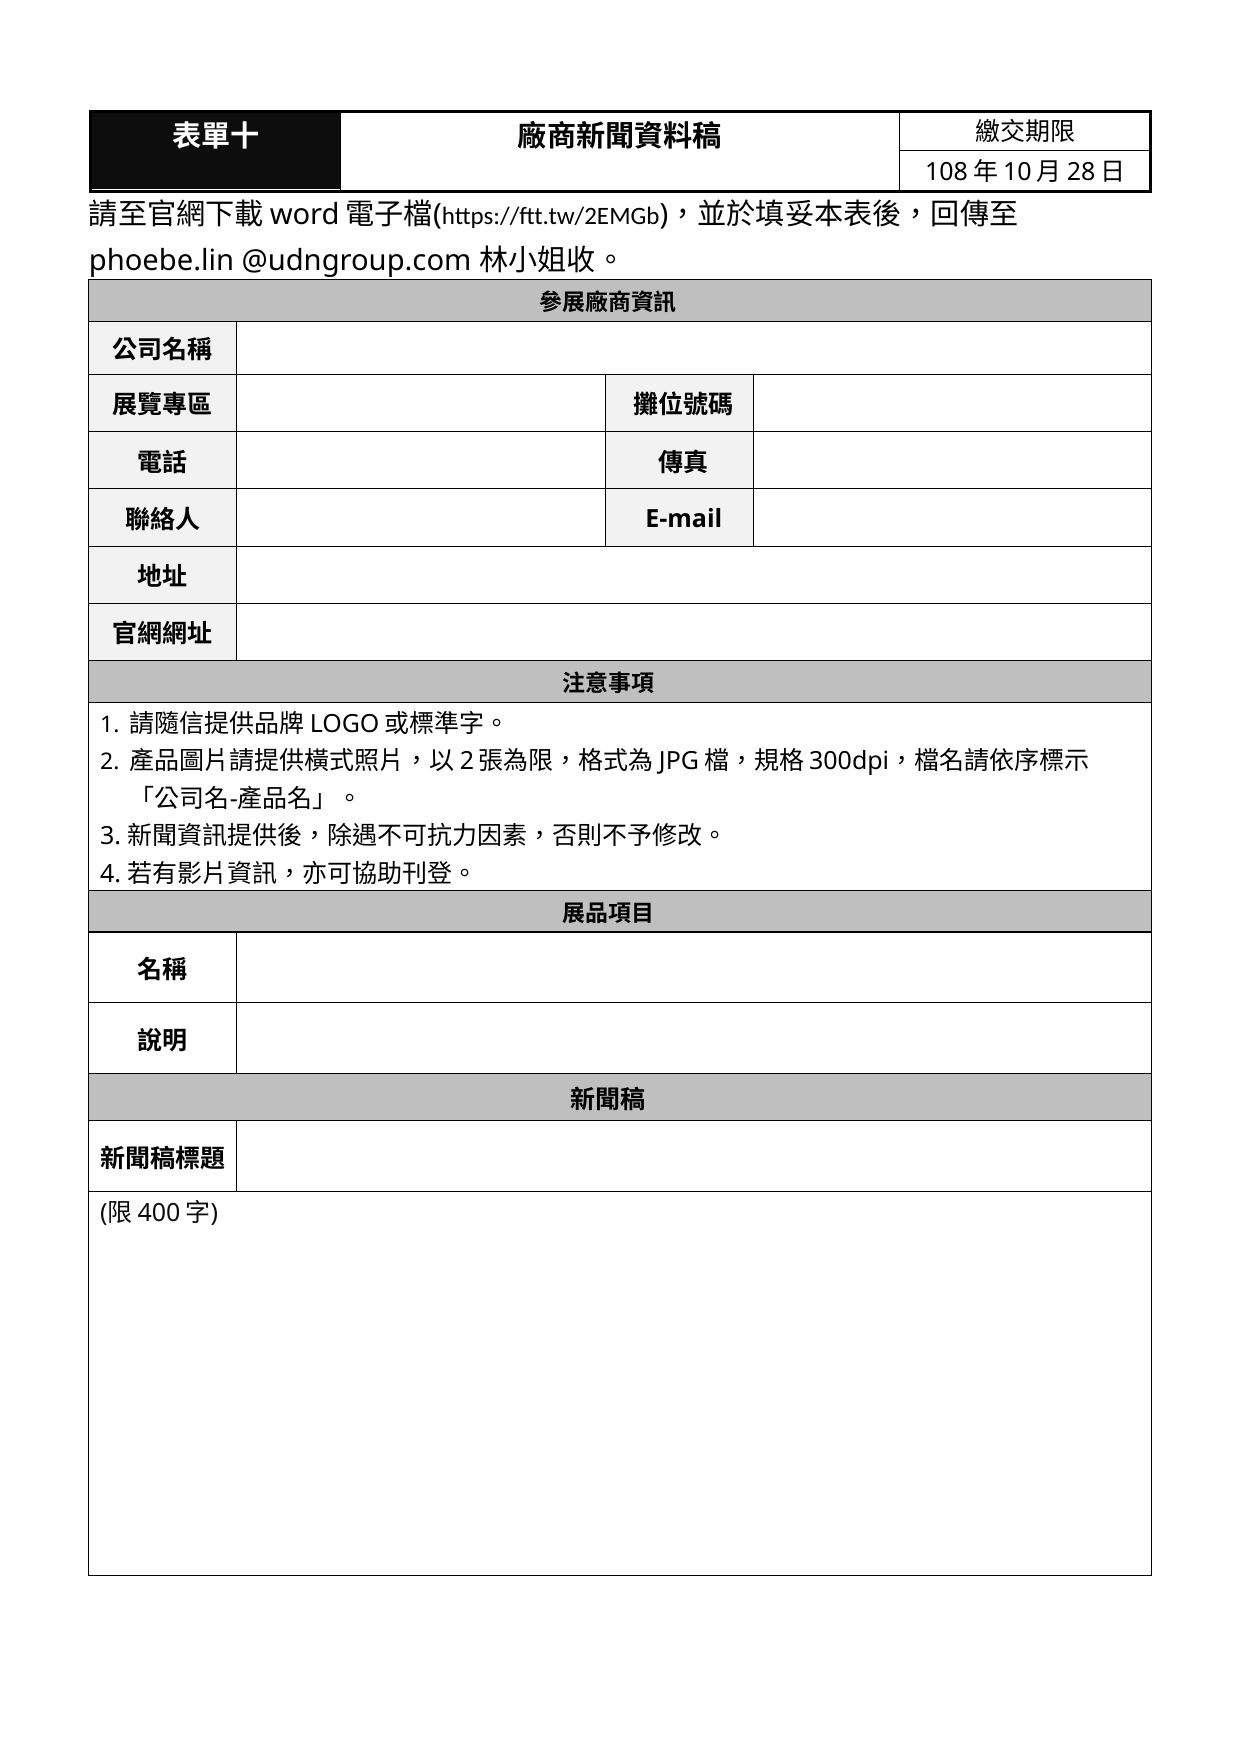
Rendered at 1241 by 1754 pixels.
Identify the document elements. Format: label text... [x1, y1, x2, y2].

table_cell 電話 [89, 432, 236, 488]
table_cell [237, 604, 1151, 660]
table_cell E-mail [606, 489, 753, 546]
table_cell 官網網址 [89, 604, 236, 660]
table_cell [237, 1121, 1151, 1191]
table_header 參展廠商資訊 [89, 280, 1151, 321]
table_cell 說明 [89, 1003, 236, 1073]
table_cell [237, 1003, 1151, 1073]
table_cell [237, 547, 1151, 603]
table_cell 展覽專區 [89, 375, 236, 431]
table_cell [237, 489, 605, 546]
text 請至官網下載word電子檔(https://ftt.tw/2EMGb)，並於填妥本表後，回傳至phoebe.lin @udngroup.com 林小姐收。 [89, 193, 1152, 279]
table_cell 攤位號碼 [606, 375, 753, 431]
table_cell 請隨信提供品牌LOGO或標準字。 產品圖片請提供橫式照片，以2張為限，格式為JPG檔，規格300dpi，檔名請依序標示「公司名-產品名」。 3. 新聞資訊提供後，除遇不可抗力因素，否則不予修改。 4. 若有影片資訊，亦可協助刊登。 [89, 703, 1151, 890]
table_cell (限400字) [89, 1192, 1151, 1575]
table_cell [754, 375, 1151, 431]
table_cell 公司名稱 [89, 322, 236, 374]
table_cell 新聞稿標題 [89, 1121, 236, 1191]
text 請至官網下載word電子檔(https://ftt.tw/2EMGb)，並於填妥本表後，回傳至phoebe.lin @udngroup.com 林小姐收。 [900, 151, 1149, 190]
table_cell 新聞稿 [89, 1074, 1151, 1120]
table_cell [754, 432, 1151, 488]
table_cell 名稱 [89, 933, 236, 1002]
table_cell [754, 489, 1151, 546]
table_cell 傳真 [606, 432, 753, 488]
table_cell [237, 375, 605, 431]
table_cell 地址 [89, 547, 236, 603]
table_cell 展品項目 [89, 891, 1151, 931]
table_cell [237, 432, 605, 488]
table_cell [237, 933, 1151, 1002]
table_cell 聯絡人 [89, 489, 236, 546]
table_cell 注意事項 [89, 661, 1151, 702]
text 請至官網下載word電子檔(https://ftt.tw/2EMGb)，並於填妥本表後，回傳至phoebe.lin @udngroup.com 林小姐收。 [341, 142, 899, 190]
table_cell [237, 322, 1151, 374]
